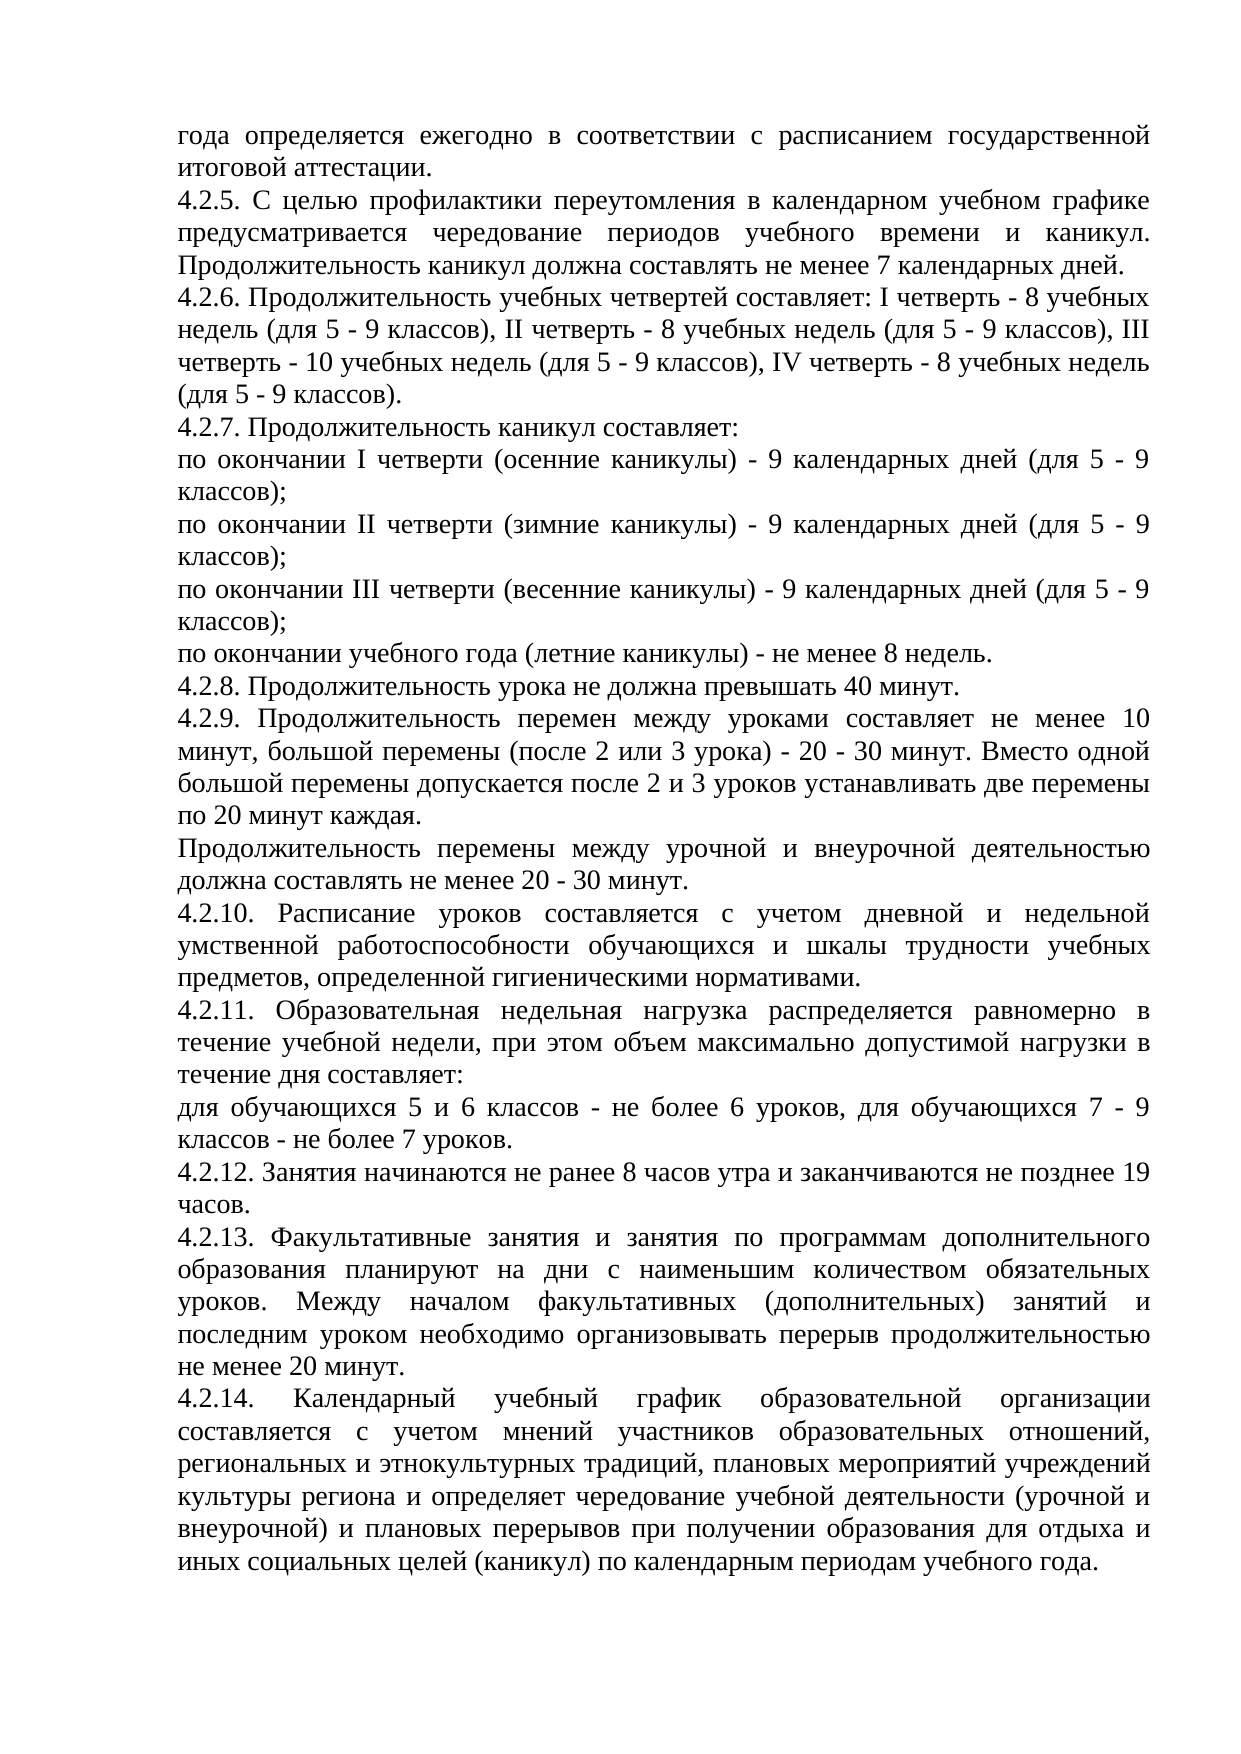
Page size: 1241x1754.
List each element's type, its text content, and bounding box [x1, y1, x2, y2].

text 4.2.9. Продолжительность перемен между уроками составляет не менее 10 минут, большой перемены (после 2 или 3 урока) - 20 - 30 минут. Вместо одной большой перемены допускается после 2 и 3 уроков устанавливать две перемены по 20 минут каждая. [177, 701, 1152, 831]
text 4.2.10. Расписание уроков составляется с учетом дневной и недельной умственной работоспособности обучающихся и шкалы трудности учебных предметов, определенной гигиеническими нормативами. [177, 896, 1152, 993]
text по окончании II четверти (зимние каникулы) - 9 календарных дней (для 5 - 9 классов); [177, 507, 1152, 572]
text по окончании учебного года (летние каникулы) - не менее 8 недель. [177, 636, 1152, 669]
text Продолжительность перемены между урочной и внеурочной деятельностью должна составлять не менее 20 - 30 минут. [177, 831, 1152, 896]
text 4.2.7. Продолжительность каникул составляет: [177, 410, 1152, 442]
text 4.2.8. Продолжительность урока не должна превышать 40 минут. [177, 669, 1152, 701]
text 4.2.14. Календарный учебный график образовательной организации составляется с учетом мнений участников образовательных отношений, региональных и этнокультурных традиций, плановых мероприятий учреждений культуры региона и определяет чередование учебной деятельности (урочной и внеурочной) и плановых перерывов при получении образования для отдыха и иных социальных целей (каникул) по календарным периодам учебного года. [177, 1382, 1152, 1576]
text для обучающихся 5 и 6 классов - не более 6 уроков, для обучающихся 7 - 9 классов - не более 7 уроков. [177, 1090, 1152, 1155]
text 4.2.6. Продолжительность учебных четвертей составляет: I четверть - 8 учебных недель (для 5 - 9 классов), II четверть - 8 учебных недель (для 5 - 9 классов), III четверть - 10 учебных недель (для 5 - 9 классов), IV четверть - 8 учебных недель (для 5 - 9 классов). [177, 280, 1152, 410]
text 4.2.11. Образовательная недельная нагрузка распределяется равномерно в течение учебной недели, при этом объем максимально допустимой нагрузки в течение дня составляет: [177, 993, 1152, 1090]
text по окончании I четверти (осенние каникулы) - 9 календарных дней (для 5 - 9 классов); [177, 442, 1152, 507]
text по окончании III четверти (весенние каникулы) - 9 календарных дней (для 5 - 9 классов); [177, 572, 1152, 636]
text 4.2.5. С целью профилактики переутомления в календарном учебном графике предусматривается чередование периодов учебного времени и каникул. Продолжительность каникул должна составлять не менее 7 календарных дней. [177, 183, 1152, 280]
text 4.2.13. Факультативные занятия и занятия по программам дополнительного образования планируют на дни с наименьшим количеством обязательных уроков. Между началом факультативных (дополнительных) занятий и последним уроком необходимо организовывать перерыв продолжительностью не менее 20 минут. [177, 1219, 1152, 1382]
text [177, 118, 1152, 183]
text 4.2.12. Занятия начинаются не ранее 8 часов утра и заканчиваются не позднее 19 часов. [177, 1155, 1152, 1219]
